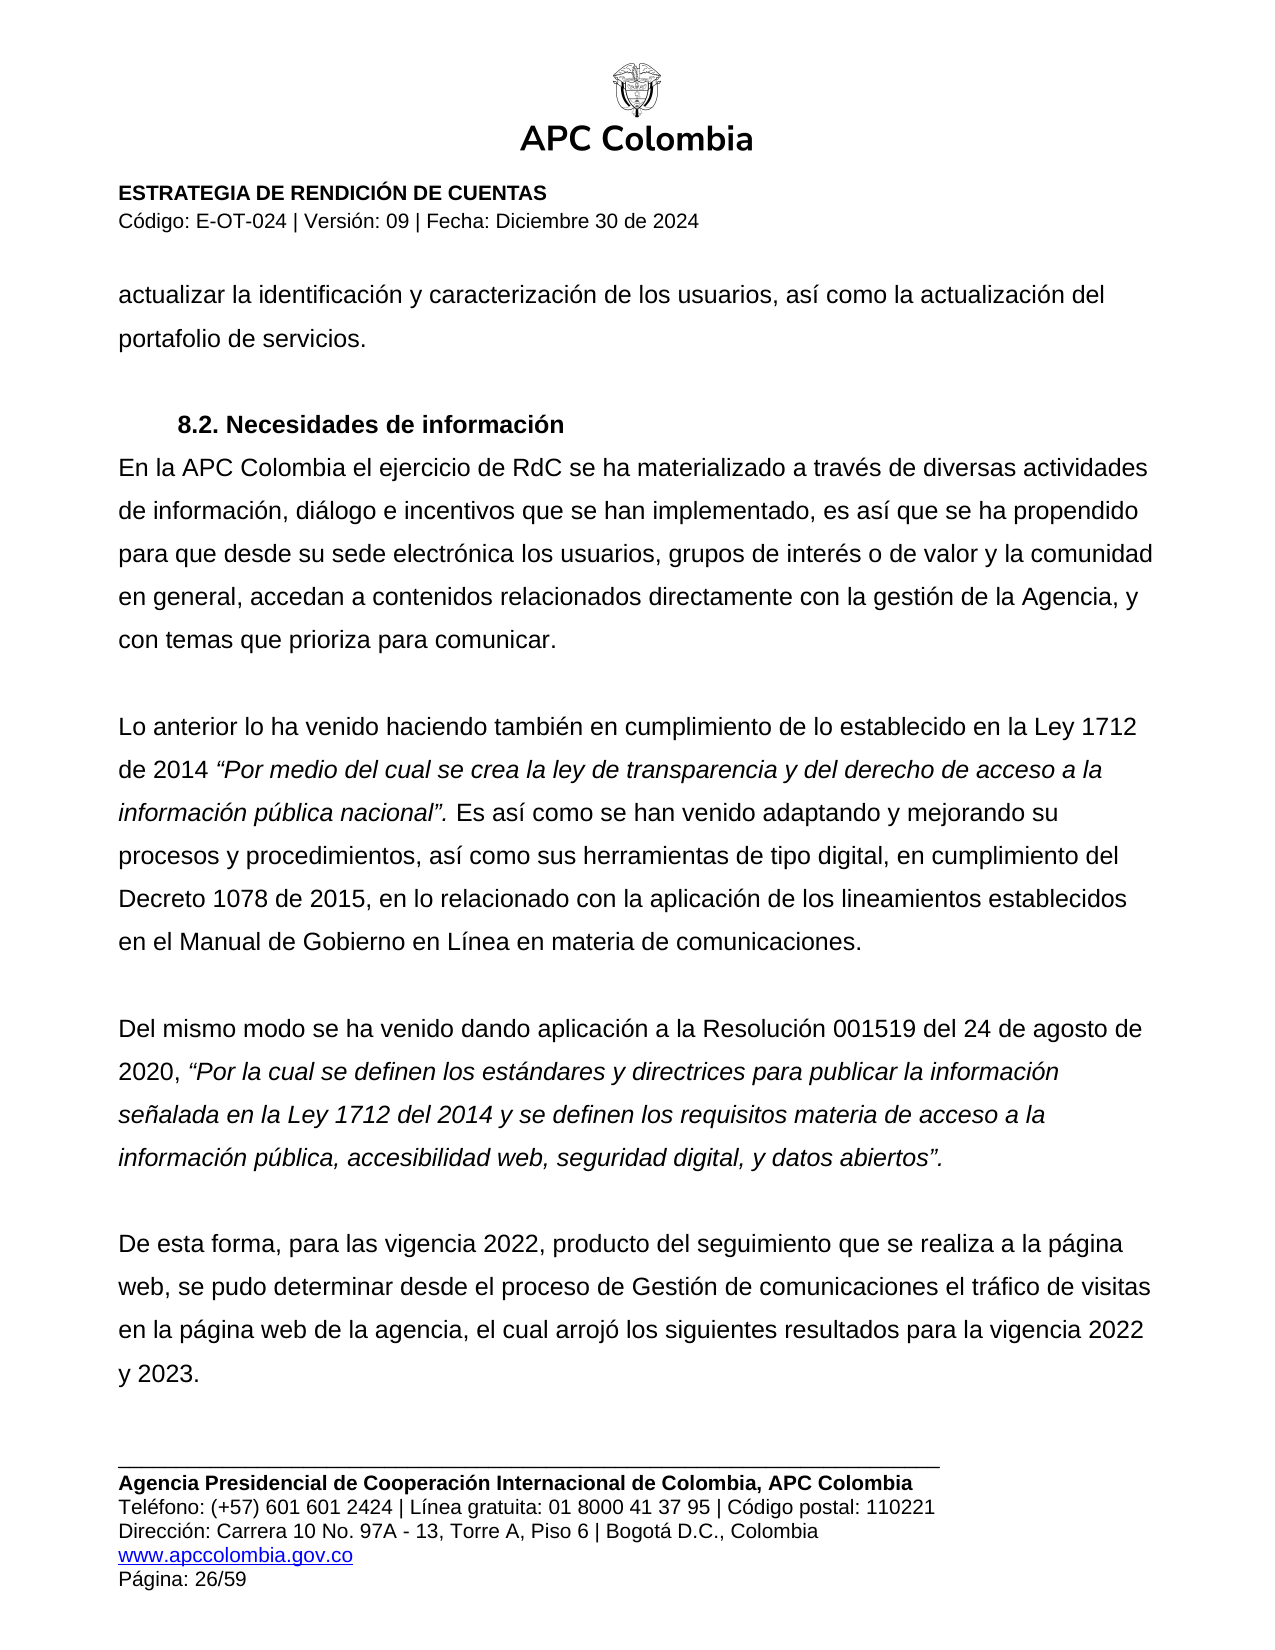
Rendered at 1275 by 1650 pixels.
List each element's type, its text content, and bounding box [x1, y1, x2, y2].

picture [508, 59, 767, 157]
text 8.2. Necesidades de información [177, 410, 1157, 438]
text Del mismo modo se ha venido dando aplicación a la Resolución 001519 del 24 de agosto de 2020, “Por la cual se definen los estándares y directrices para publicar la información señalada en la Ley 1712 del 2014 y se definen los requisitos materia de acceso a la información pública, accesibilidad web, seguridad digital, y datos abiertos”. [118, 1013, 1157, 1172]
text En la APC Colombia el ejercicio de RdC se ha materializado a través de diversas actividades de información, diálogo e incentivos que se han implementado, es así que se ha propendido para que desde su sede electrónica los usuarios, grupos de interés o de valor y la comunidad en general, accedan a contenidos relacionados directamente con la gestión de la Agencia, y con temas que prioriza para comunicar. [118, 453, 1157, 654]
text De esta forma, para las vigencia 2022, producto del seguimiento que se realiza a la página web, se pudo determinar desde el proceso de Gestión de comunicaciones el tráfico de visitas en la página web de la agencia, el cual arrojó los siguientes resultados para la vigencia 2022 y 2023. [118, 1229, 1157, 1387]
text Lo anterior lo ha venido haciendo también en cumplimiento de lo establecido en la Ley 1712 de 2014 “Por medio del cual se crea la ley de transparencia y del derecho de acceso a la información pública nacional”. Es así como se han venido adaptando y mejorando su procesos y procedimientos, así como sus herramientas de tipo digital, en cumplimiento del Decreto 1078 de 2015, en lo relacionado con la aplicación de los lineamientos establecidos en el Manual de Gobierno en Línea en materia de comunicaciones. [118, 712, 1157, 956]
